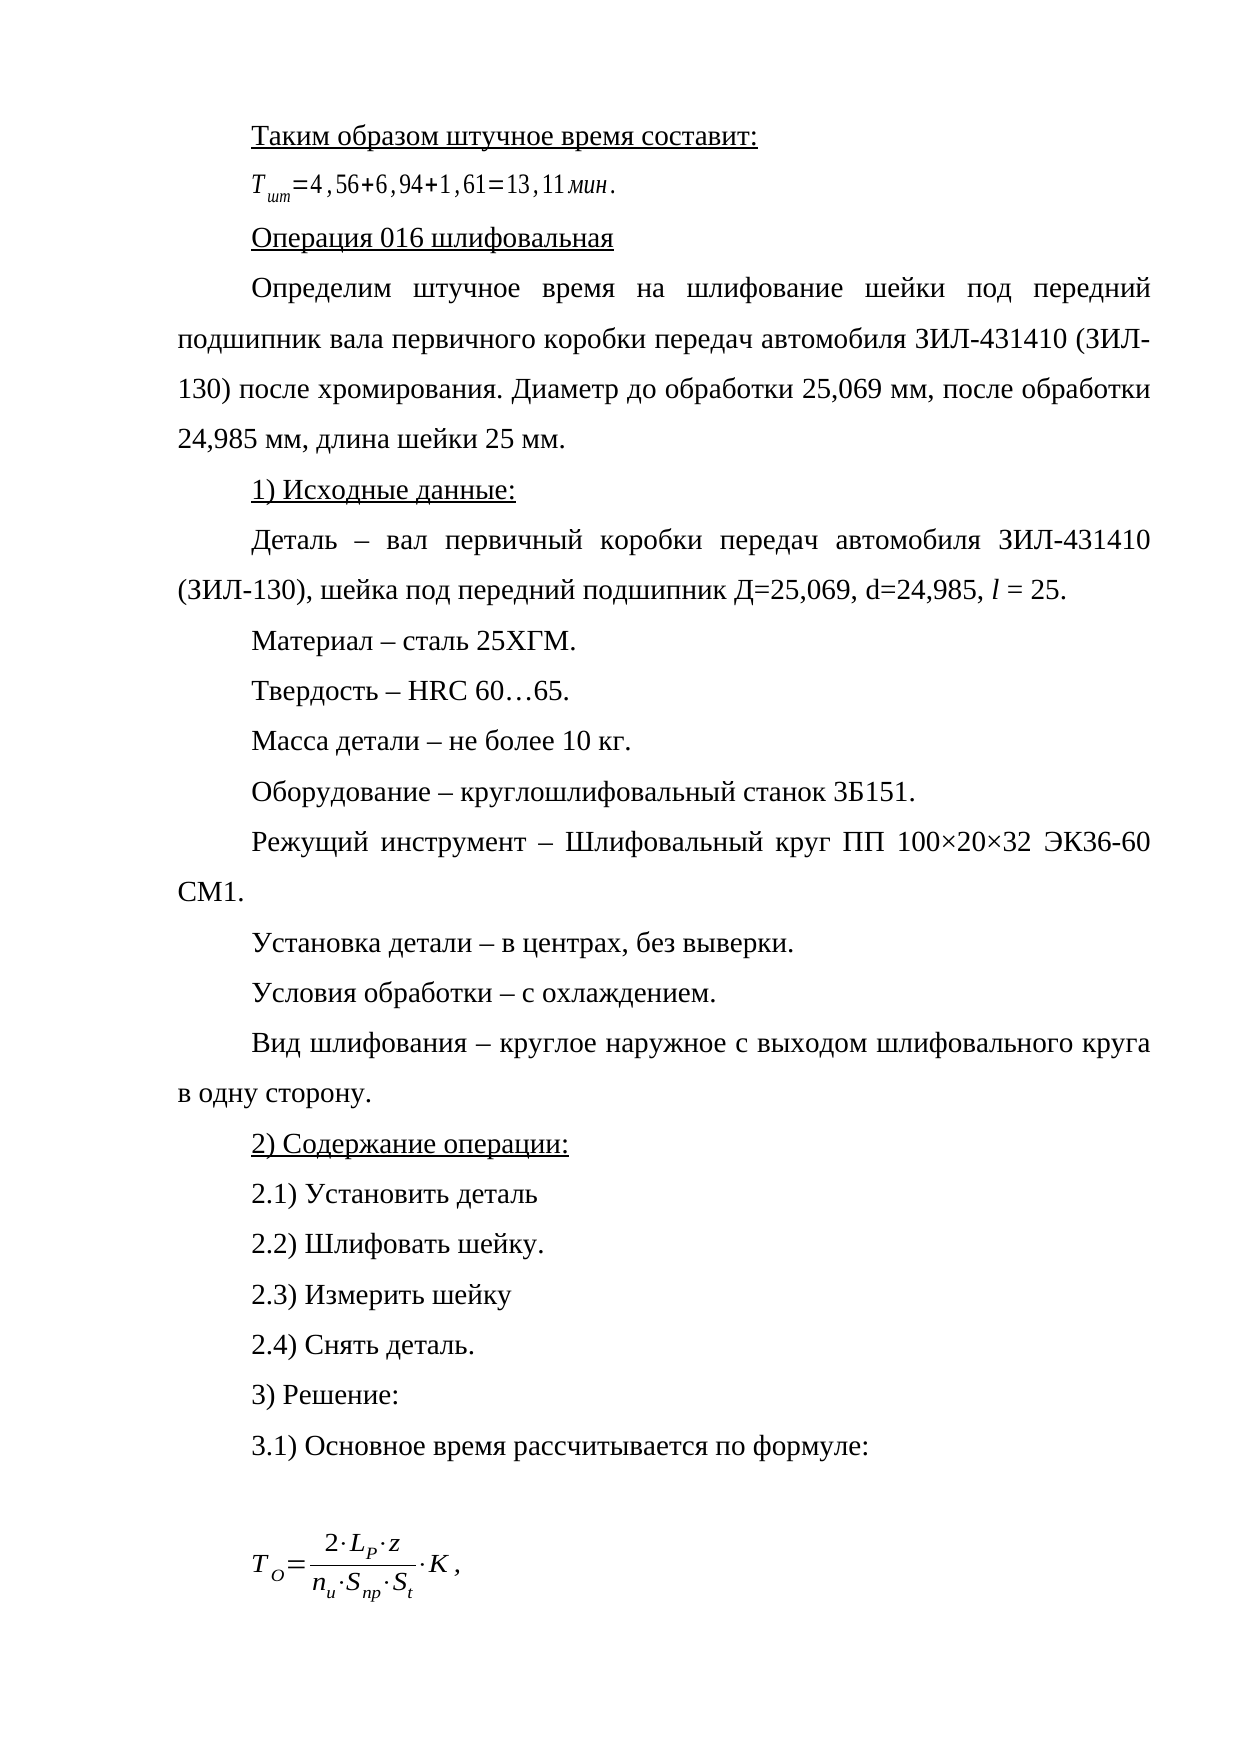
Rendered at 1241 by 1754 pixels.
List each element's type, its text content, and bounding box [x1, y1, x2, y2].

text 2.4) Снять деталь. [177, 1327, 1152, 1361]
text Деталь – вал первичный коробки передач автомобиля ЗИЛ-431410 (ЗИЛ-130), шейка под передний подшипник Д=25,069, d=24,985, l = 25. [177, 522, 1152, 606]
text Оборудование – круглошлифовальный станок 3Б151. [177, 774, 1152, 807]
text 3) Решение: [177, 1377, 1152, 1411]
text Твердость – HRC 60…65. [177, 673, 1152, 707]
text Масса детали – не более . [177, 723, 1152, 757]
text 2) Содержание операции: [177, 1126, 1152, 1159]
text Режущий инструмент – Шлифовальный круг ПП 100×20×32 ЭК36-60 СМ1. [177, 824, 1152, 908]
text Установка детали – в центрах, без выверки. [177, 925, 1152, 958]
text Материал – сталь 25ХГМ. [177, 623, 1152, 656]
text 1) Исходные данные: [177, 472, 1152, 505]
text 2.1) Установить деталь [177, 1176, 1152, 1210]
text 2.3) Измерить шейку [177, 1277, 1152, 1310]
text 3.1) Основное время рассчитывается по формуле: [177, 1428, 1152, 1461]
text Вид шлифования – круглое наружное с выходом шлифовального круга в одну сторону. [177, 1025, 1152, 1109]
text 2.2) Шлифовать шейку. [177, 1227, 1152, 1260]
text Таким образом штучное время составит: [177, 118, 1152, 152]
text Условия обработки – с охлаждением. [177, 975, 1152, 1008]
text Операция 016 шлифовальная [177, 220, 1152, 254]
text Определим штучное время на шлифование шейки под передний подшипник вала первичного коробки передач автомобиля ЗИЛ-431410 (ЗИЛ-130) после хромирования. Диаметр до обработки , после обработки , длина шейки . [177, 271, 1152, 455]
